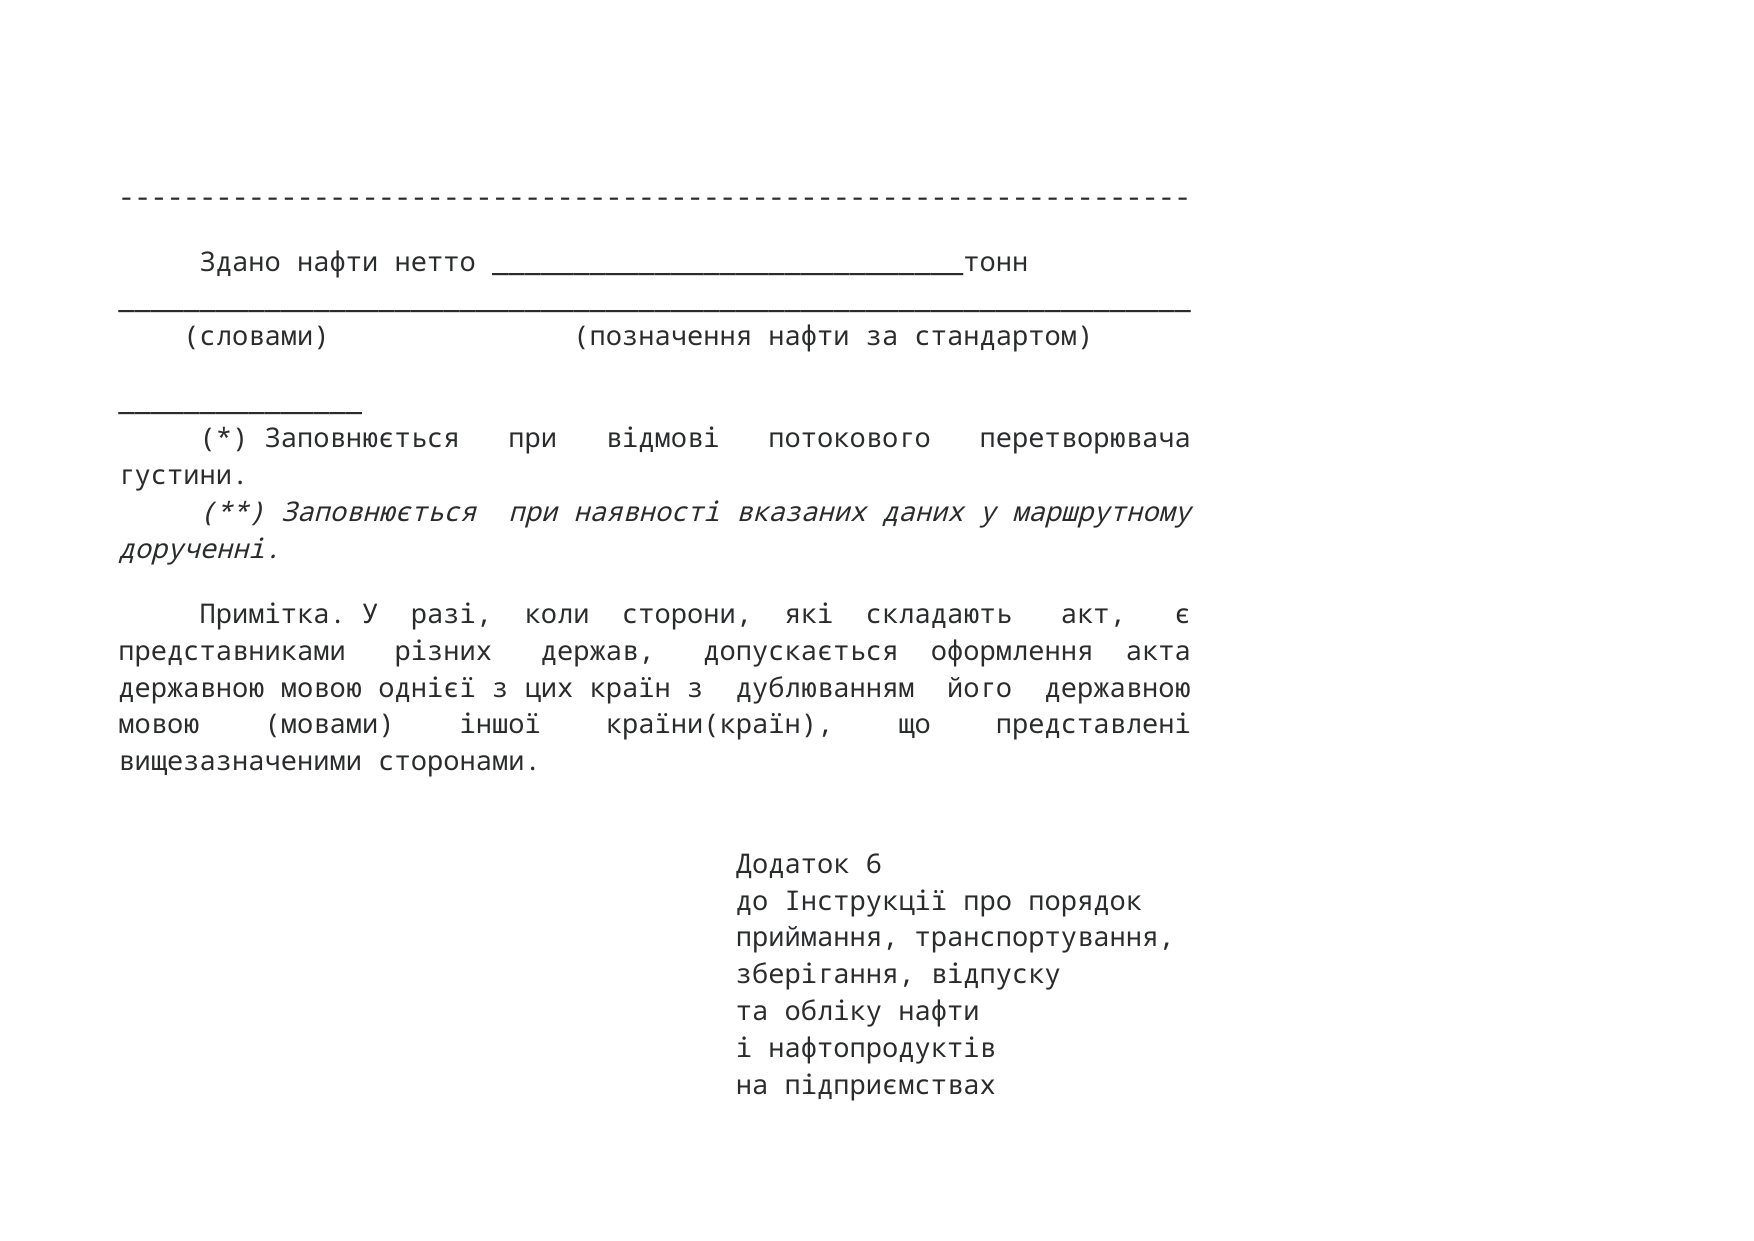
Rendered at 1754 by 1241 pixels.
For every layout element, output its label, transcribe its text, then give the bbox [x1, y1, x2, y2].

text __________________________________________________________________ (словами) (позначення нафти за стандартом) [118, 279, 1636, 382]
text Здано нафти нетто _____________________________тонн [118, 242, 1636, 279]
text Примітка. У разі, коли сторони, які складають акт, є представниками різних держав, допускається оформлення акта державною мовою однієї з цих країн з дублюванням його державною мовою (мовами) іншої країни(країн), що представлені вищезазначеними сторонами. [118, 594, 1636, 844]
text _______________ (*) Заповнюється при відмові потокового перетворювача густини. [118, 382, 1636, 492]
text ------------------------------------------------------------------ [118, 177, 1636, 242]
text (**) Заповнюється при наявності вказаних даних у маршрутному дорученні. [118, 492, 1636, 594]
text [118, 844, 1636, 1102]
